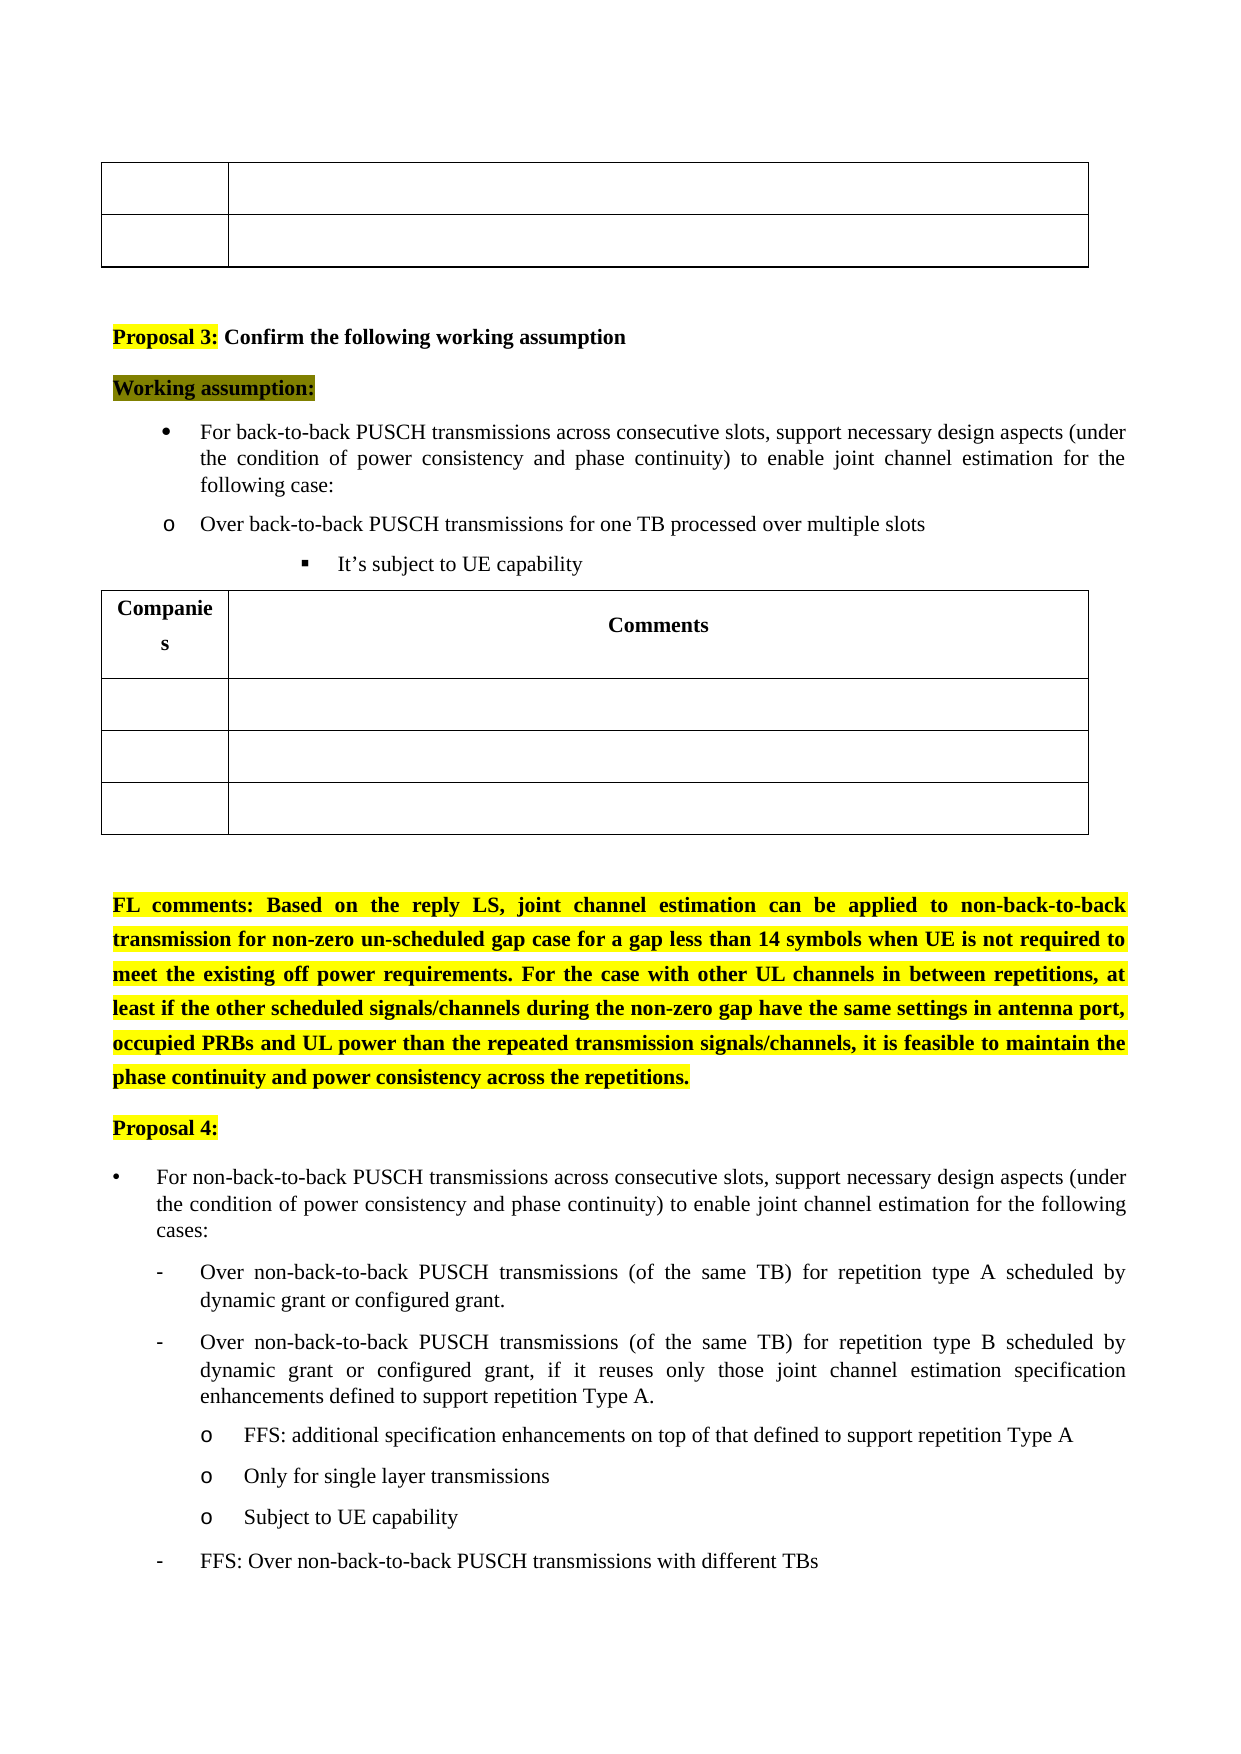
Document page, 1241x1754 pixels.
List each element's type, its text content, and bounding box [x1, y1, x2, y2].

list Subject to UE capability [200, 1504, 1128, 1531]
table_cell [102, 731, 228, 782]
table_cell [102, 215, 228, 266]
text Proposal 4: [112, 1111, 1128, 1143]
table_cell [102, 783, 228, 834]
list For back-to-back PUSCH transmissions across consecutive slots, support necessary design aspects (under the condition of power consistency and phase continuity) to enable joint channel estimation for the following case: [162, 419, 1128, 497]
table_cell [229, 783, 1088, 834]
table_header Companies [102, 591, 228, 677]
text Working assumption: [112, 372, 1128, 404]
list FFS: additional specification enhancements on top of that defined to support repetition Type A [200, 1422, 1128, 1449]
table_header Comments [229, 591, 1088, 677]
table_cell [229, 731, 1088, 782]
list It’s subject to UE capability [300, 551, 1128, 577]
list FFS: Over non-back-to-back PUSCH transmissions with different TBs [156, 1544, 1128, 1574]
text FL comments: Based on the reply LS, joint channel estimation can be applied to non-back-to-back transmission for non-zero un-scheduled gap case for a gap less than 14 symbols when UE is not required to meet the existing off power requirements. For the case with other UL channels in between repetitions, at least if the other scheduled signals/channels during the non-zero gap have the same settings in antenna port, occupied PRBs and UL power than the repeated transmission signals/channels, it is feasible to maintain the phase continuity and power consistency across the repetitions. [112, 1015, 1128, 1093]
table_cell [229, 679, 1088, 730]
table_cell [229, 215, 1088, 266]
table_cell [229, 163, 1088, 214]
list Over back-to-back PUSCH transmissions for one TB processed over multiple slots [162, 511, 1128, 538]
list Over non-back-to-back PUSCH transmissions (of the same TB) for repetition type B scheduled by dynamic grant or configured grant, if it reuses only those joint channel estimation specification enhancements defined to support repetition Type A. [156, 1326, 1128, 1409]
text Proposal 3: Confirm the following working assumption [112, 321, 1128, 353]
list Over non-back-to-back PUSCH transmissions (of the same TB) for repetition type A scheduled by dynamic grant or configured grant. [156, 1256, 1128, 1312]
text FL comments: Based on the reply LS, joint channel estimation can be applied to non-back-to-back transmission for non-zero un-scheduled gap case for a gap less than 14 symbols when UE is not required to meet the existing off power requirements. For the case with other UL channels in between repetitions, at least if the other scheduled signals/channels during the non-zero gap have the same settings in antenna port, occupied PRBs and UL power than the repeated transmission signals/channels, it is feasible to maintain the phase continuity and power consistency across the repetitions. [112, 888, 1128, 936]
list For non-back-to-back PUSCH transmissions across consecutive slots, support necessary design aspects (under the condition of power consistency and phase continuity) to enable joint channel estimation for the following cases: [112, 1164, 1128, 1242]
text FL comments: Based on the reply LS, joint channel estimation can be applied to non-back-to-back transmission for non-zero un-scheduled gap case for a gap less than 14 symbols when UE is not required to meet the existing off power requirements. For the case with other UL channels in between repetitions, at least if the other scheduled signals/channels during the non-zero gap have the same settings in antenna port, occupied PRBs and UL power than the repeated transmission signals/channels, it is feasible to maintain the phase continuity and power consistency across the repetitions. [112, 937, 1128, 1000]
list Only for single layer transmissions [200, 1463, 1128, 1490]
table_cell [102, 163, 228, 214]
table_cell [102, 679, 228, 730]
